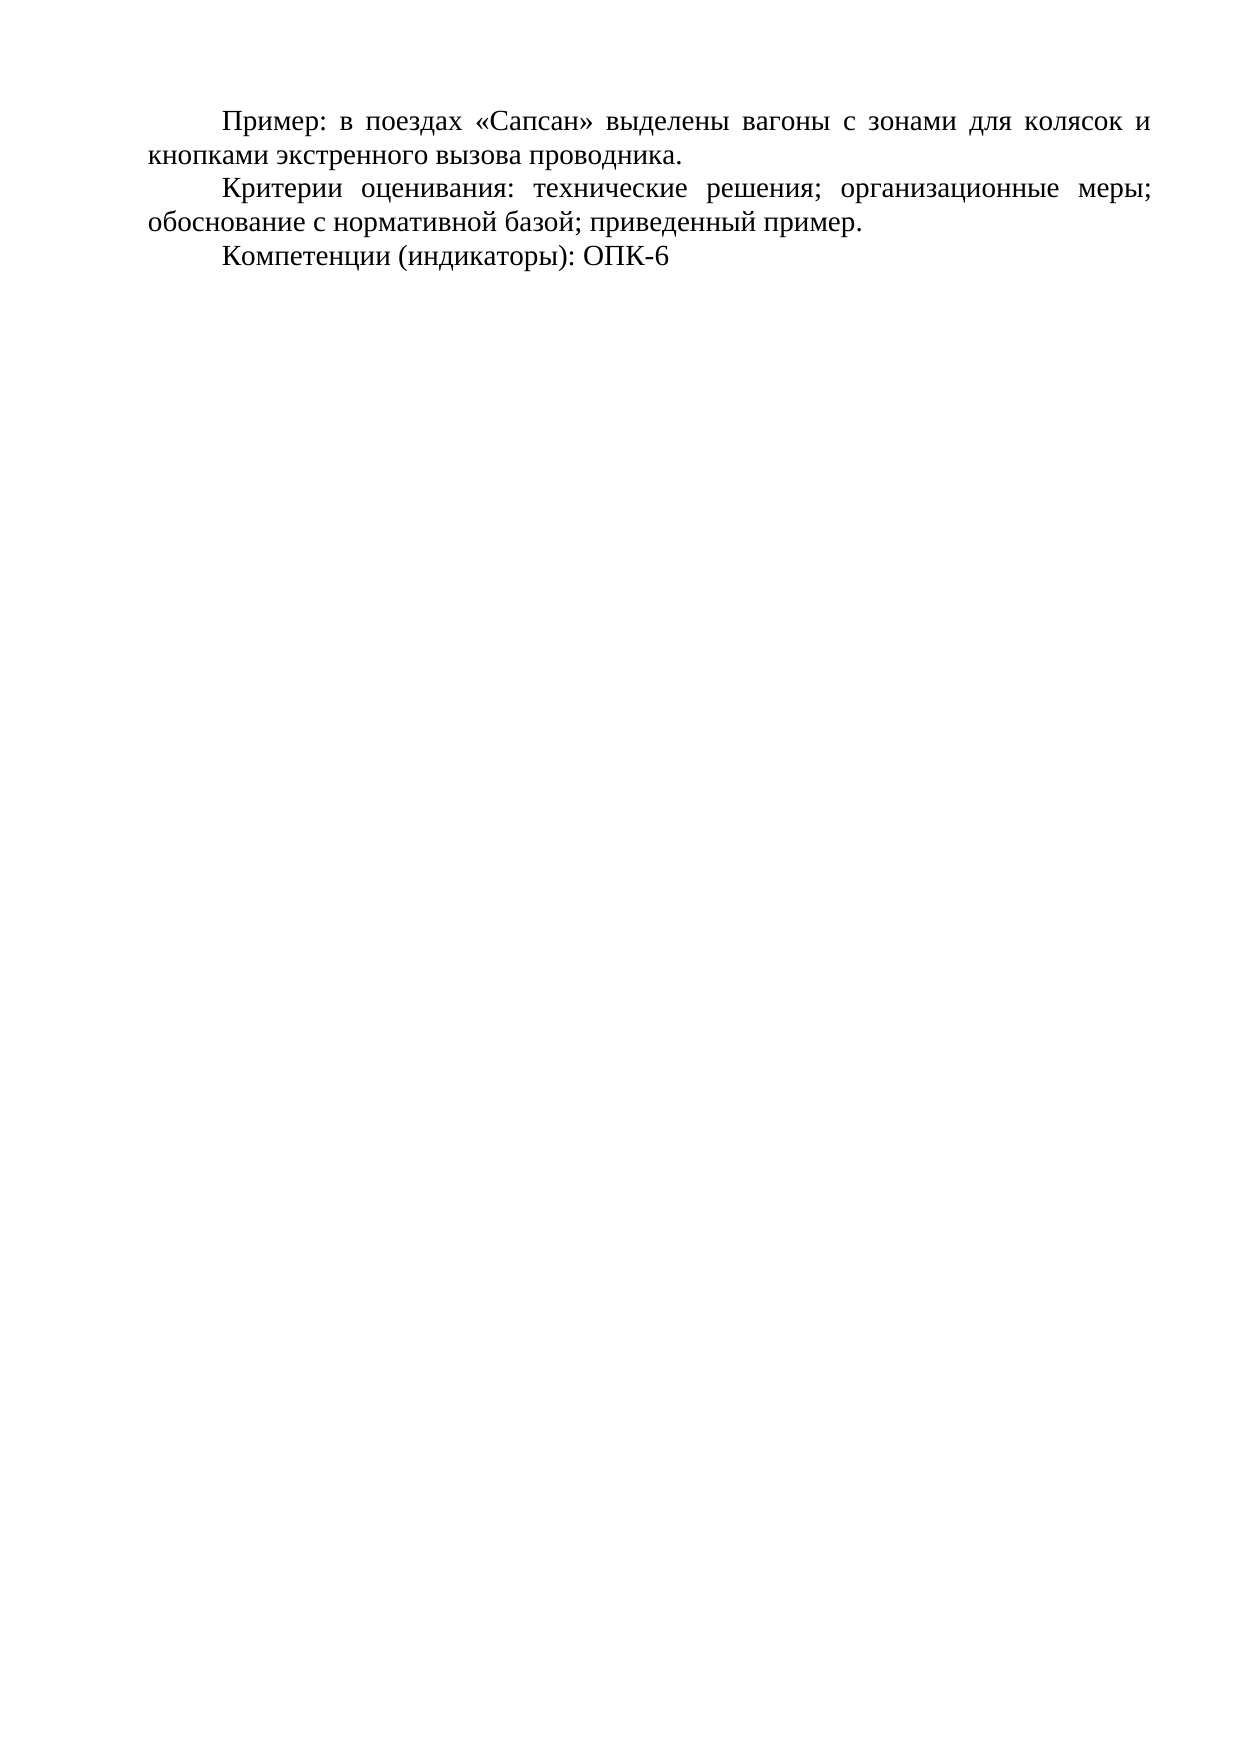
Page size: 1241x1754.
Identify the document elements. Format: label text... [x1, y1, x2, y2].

text Компетенции (индикаторы): ОПК-6 [148, 238, 1152, 271]
text Пример: в поездах «Сапсан» выделены вагоны с зонами для колясок и кнопками экстренного вызова проводника. [148, 103, 1152, 171]
text Критерии оценивания: технические решения; организационные меры; обоснование с нормативной базой; приведенный пример. [148, 171, 1152, 238]
